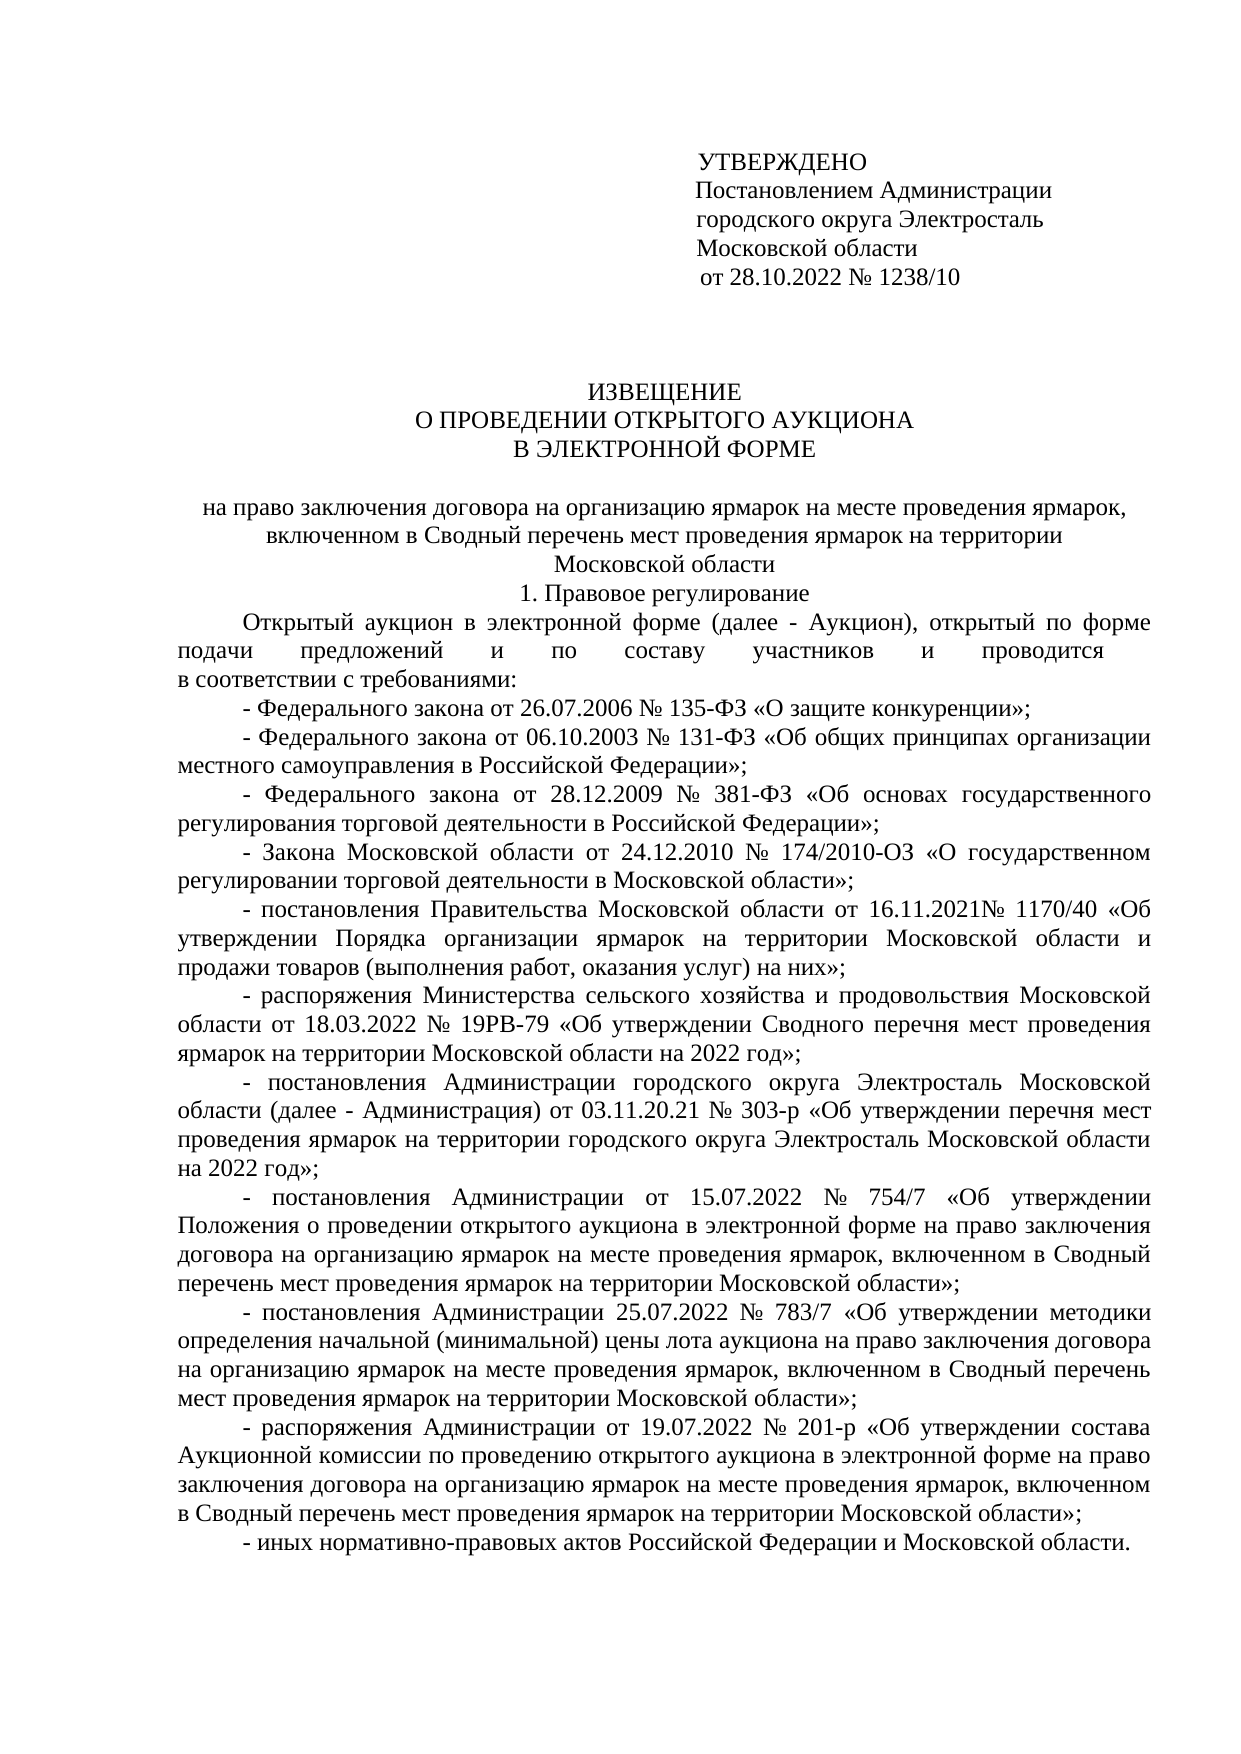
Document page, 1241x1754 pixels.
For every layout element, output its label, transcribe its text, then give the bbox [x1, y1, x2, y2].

text Московской области от 28.10.2022 № 1238/10 [177, 233, 1152, 291]
text - Федерального закона от 28.12.2009 № 381-ФЗ «Об основах государственного регулирования торговой деятельности в Российской Федерации»; [177, 779, 1152, 837]
text Постановлением Администрации [177, 176, 1152, 204]
text - Федерального закона от 06.10.2003 № 131-ФЗ «Об общих принципах организации местного самоуправления в Российской Федерации»; [177, 722, 1152, 779]
text Открытый аукцион в электронной форме (далее - Аукцион), открытый по форме подачи предложений и по составу участников и проводится в соответствии с требованиями: [177, 607, 1152, 693]
text - постановления Администрации от 15.07.2022 № 754/7 «Об утверждении Положения о проведении открытого аукциона в электронной форме на право заключения договора на организацию ярмарок на месте проведения ярмарок, включенном в Сводный перечень мест проведения ярмарок на территории Московской области»; [177, 1182, 1152, 1297]
text - распоряжения Министерства сельского хозяйства и продовольствия Московской области от 18.03.2022 № 19РВ-79 «Об утверждении Сводного перечня мест проведения ярмарок на территории Московской области на 2022 год»; [177, 981, 1152, 1067]
text - Федерального закона от 26.07.2006 № 135-ФЗ «О защите конкуренции»; [177, 693, 1152, 722]
text О ПРОВЕДЕНИИ ОТКРЫТОГО АУКЦИОНА [177, 406, 1152, 434]
text Московской области [177, 549, 1152, 578]
text В ЭЛЕКТРОННОЙ ФОРМЕ [177, 434, 1152, 463]
text - распоряжения Администрации от 19.07.2022 № 201-р «Об утверждении состава Аукционной комиссии по проведению открытого аукциона в электронной форме на право заключения договора на организацию ярмарок на месте проведения ярмарок, включенном в Сводный перечень мест проведения ярмарок на территории Московской области»; [177, 1412, 1152, 1527]
text городского округа Электросталь [177, 204, 1152, 233]
text ИЗВЕЩЕНИЕ [177, 377, 1152, 406]
text - постановления Администрации городского округа Электросталь Московской области (далее - Администрация) от 03.11.20.21 № 303-р «Об утверждении перечня мест проведения ярмарок на территории городского округа Электросталь Московской области на 2022 год»; [177, 1067, 1152, 1182]
text - Закона Московской области от 24.12.2010 № 174/2010-ОЗ «О государственном регулировании торговой деятельности в Московской области»; [177, 837, 1152, 894]
text на право заключения договора на организацию ярмарок на месте проведения ярмарок, включенном в Сводный перечень мест проведения ярмарок на территории [177, 492, 1152, 549]
text 1. Правовое регулирование [177, 578, 1152, 607]
text - постановления Администрации 25.07.2022 № 783/7 «Об утверждении методики определения начальной (минимальной) цены лота аукциона на право заключения договора на организацию ярмарок на месте проведения ярмарок, включенном в Сводный перечень мест проведения ярмарок на территории Московской области»; [177, 1297, 1152, 1412]
text - иных нормативно-правовых актов Российской Федерации и Московской области. [177, 1527, 1152, 1556]
text - постановления Правительства Московской области от 16.11.2021№ 1170/40 «Об утверждении Порядка организации ярмарок на территории Московской области и продажи товаров (выполнения работ, оказания услуг) на них»; [177, 894, 1152, 981]
text УТВЕРЖДЕНО [697, 118, 1152, 176]
